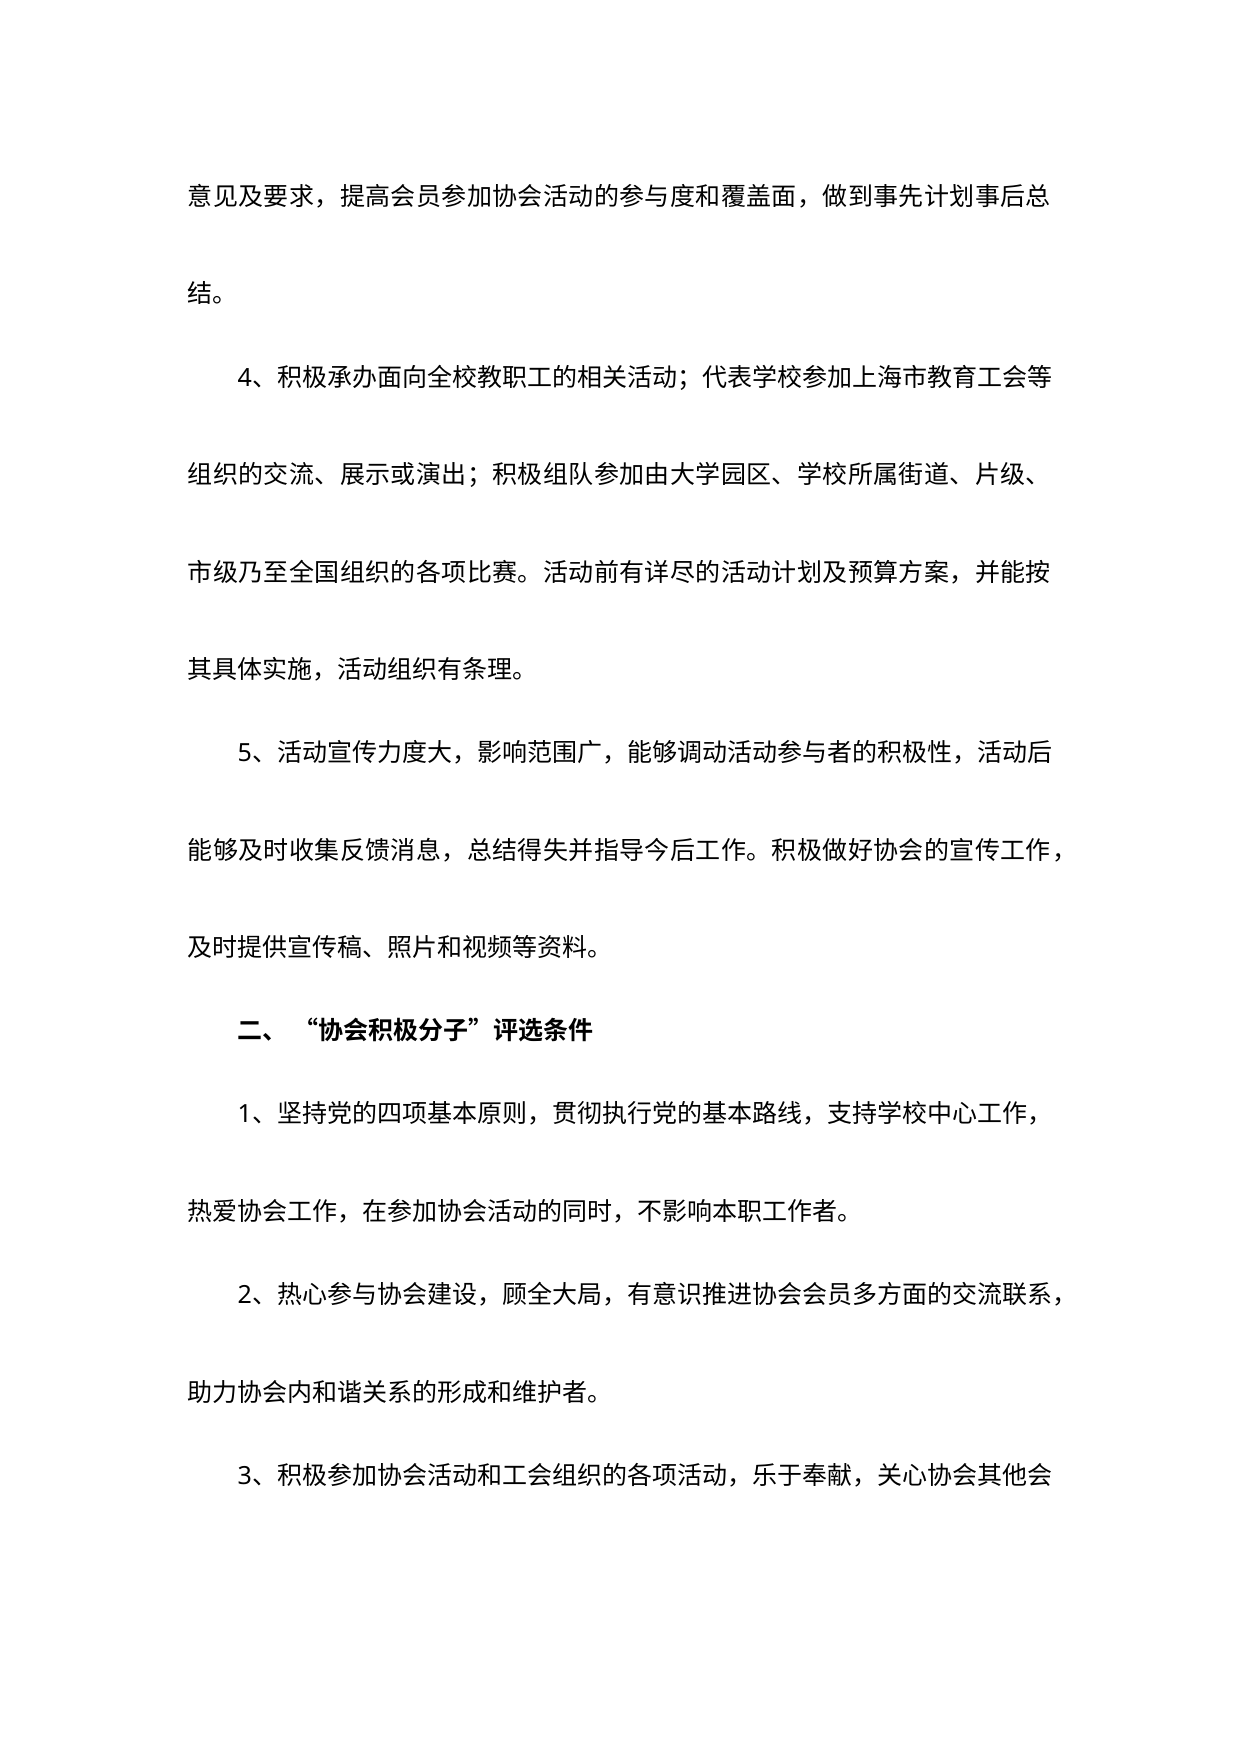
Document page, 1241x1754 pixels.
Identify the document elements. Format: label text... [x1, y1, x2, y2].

text 2、热心参与协会建设，顾全大局，有意识推进协会会员多方面的交流联系，助力协会内和谐关系的形成和维护者。 [187, 1260, 1053, 1423]
text 1、坚持党的四项基本原则，贯彻执行党的基本路线，支持学校中心工作，热爱协会工作，在参加协会活动的同时，不影响本职工作者。 [187, 1079, 1053, 1242]
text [187, 162, 1053, 324]
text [187, 1441, 1053, 1506]
text 5、活动宣传力度大，影响范围广，能够调动活动参与者的积极性，活动后能够及时收集反馈消息，总结得失并指导今后工作。积极做好协会的宣传工作，及时提供宣传稿、照片和视频等资料。 [187, 718, 1053, 978]
text 二、 “协会积极分子”评选条件 [187, 996, 1053, 1061]
text 4、积极承办面向全校教职工的相关活动；代表学校参加上海市教育工会等组织的交流、展示或演出；积极组队参加由大学园区、学校所属街道、片级、市级乃至全国组织的各项比赛。活动前有详尽的活动计划及预算方案，并能按其具体实施，活动组织有条理。 [187, 343, 1053, 700]
